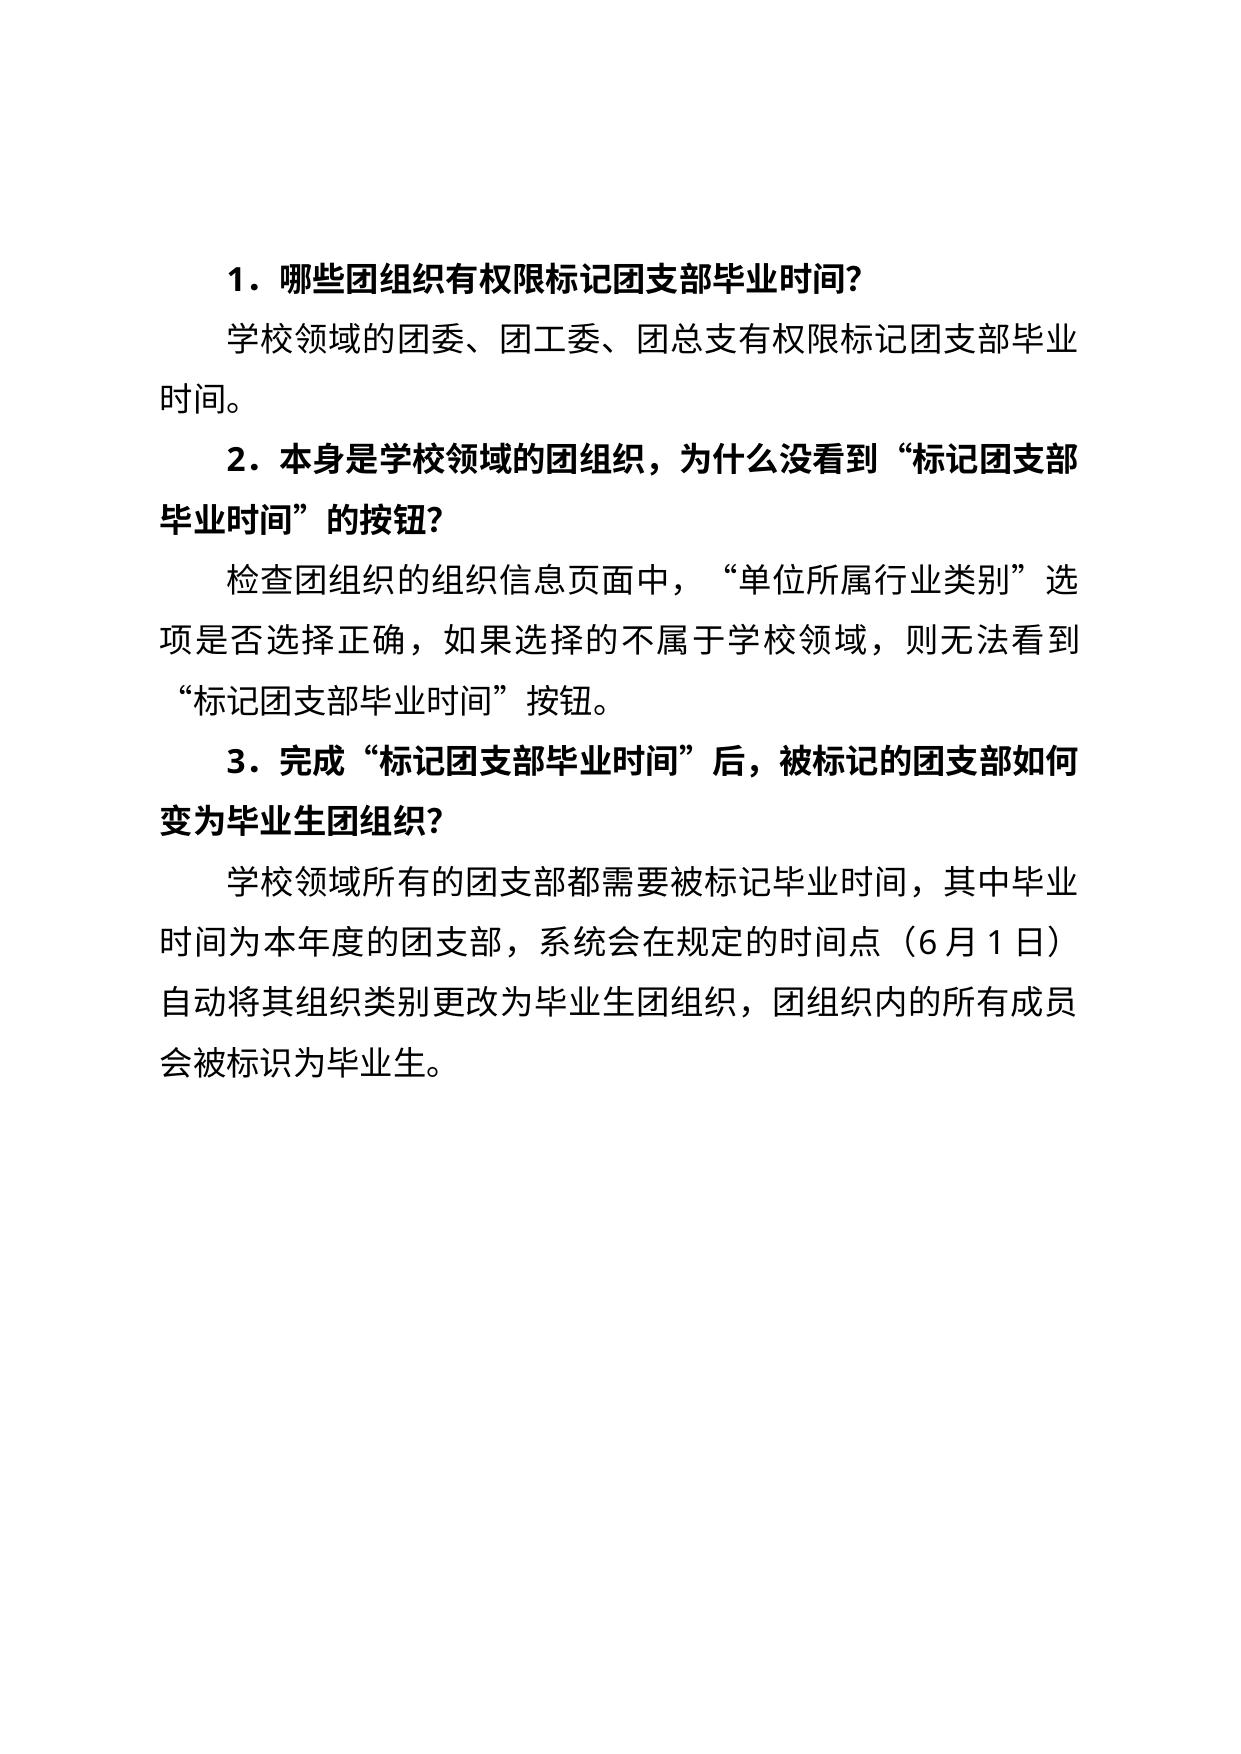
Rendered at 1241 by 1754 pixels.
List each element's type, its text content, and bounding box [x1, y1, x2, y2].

text 2．本身是学校领域的团组织，为什么没看到“标记团支部毕业时间”的按钮？ [159, 427, 1081, 548]
text 学校领域的团委、团工委、团总支有权限标记团支部毕业时间。 [159, 307, 1081, 427]
text 3．完成“标记团支部毕业时间”后，被标记的团支部如何变为毕业生团组织？ [159, 729, 1081, 849]
text 学校领域所有的团支部都需要被标记毕业时间，其中毕业时间为本年度的团支部，系统会在规定的时间点（6月1日）自动将其组织类别更改为毕业生团组织，团组织内的所有成员会被标识为毕业生。 [159, 849, 1081, 1091]
text 检查团组织的组织信息页面中，“单位所属行业类别”选项是否选择正确，如果选择的不属于学校领域，则无法看到“标记团支部毕业时间”按钮。 [159, 548, 1081, 729]
text 1．哪些团组织有权限标记团支部毕业时间？ [159, 246, 1081, 307]
